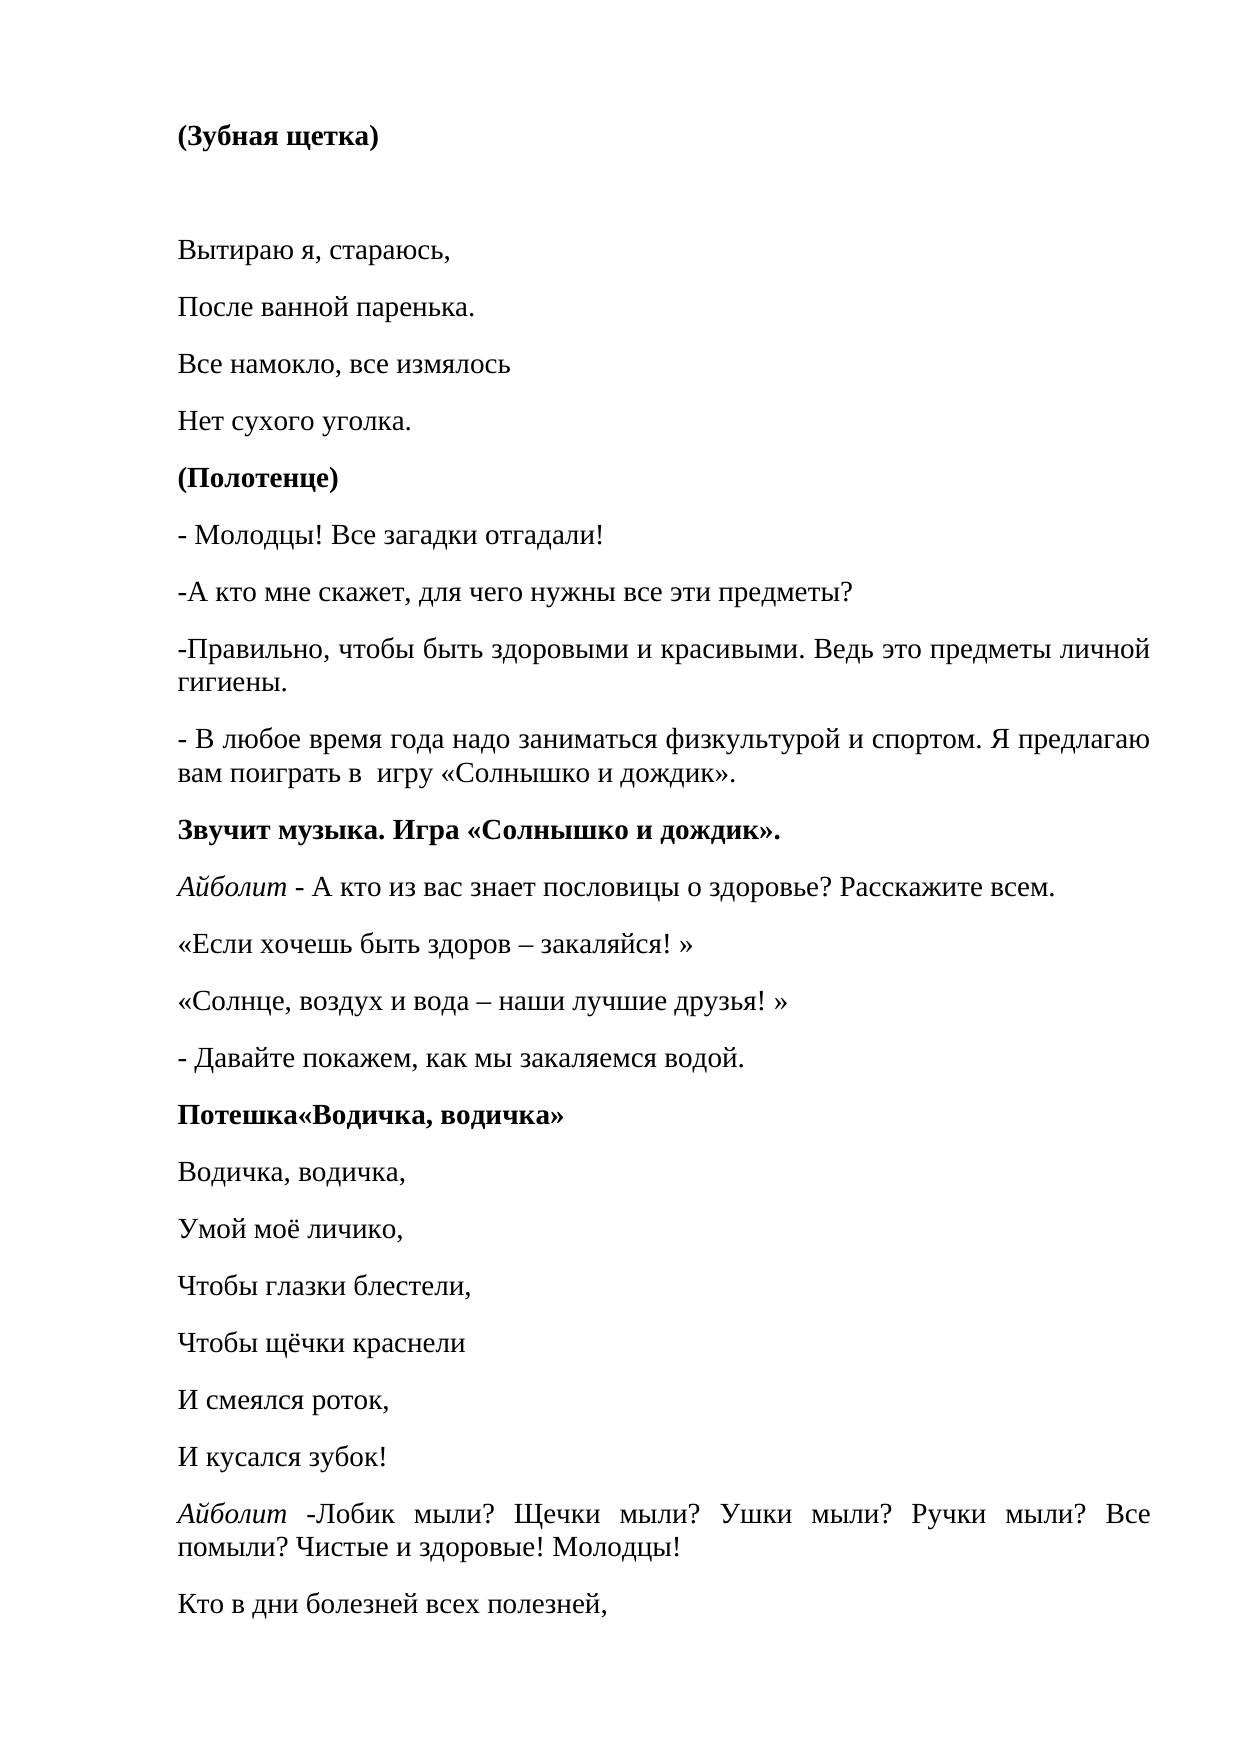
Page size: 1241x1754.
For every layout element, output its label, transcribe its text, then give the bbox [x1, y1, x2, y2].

text Кто в дни болезней всех полезней, [177, 1586, 1152, 1620]
text - Давайте покажем, как мы закаляемся водой. [177, 1040, 1152, 1073]
text Водичка, водичка, [177, 1154, 1152, 1187]
text Чтобы глазки блестели, [177, 1268, 1152, 1301]
text «Солнце, воздух и вода – наши лучшие друзья! » [177, 983, 1152, 1016]
text Звучит музыка. Игра «Солнышко и дождик». [177, 812, 1152, 846]
text Чтобы щёчки краснели [177, 1325, 1152, 1358]
text Потешка«Водичка, водичка» [177, 1097, 1152, 1130]
text - В любое время года надо заниматься физкультурой и спортом. Я предлагаю вам поиграть в игру «Солнышко и дождик». [177, 721, 1152, 788]
text «Если хочешь быть здоров – закаляйся! » [177, 926, 1152, 959]
text -Правильно, чтобы быть здоровыми и красивыми. Ведь это предметы личной гигиены. [177, 631, 1152, 698]
text Все намокло, все измялось [177, 346, 1152, 379]
text Айболит - А кто из вас знает пословицы о здоровье? Расскажите всем. [177, 869, 1152, 902]
text После ванной паренька. [177, 289, 1152, 323]
text И кусался зубок! [177, 1439, 1152, 1472]
text Нет сухого уголка. [177, 403, 1152, 437]
text -А кто мне скажет, для чего нужны все эти предметы? [177, 574, 1152, 607]
text Айболит -Лобик мыли? Щечки мыли? Ушки мыли? Ручки мыли? Все помыли? Чистые и здоровые! Молодцы! [177, 1496, 1152, 1563]
text И смеялся роток, [177, 1382, 1152, 1415]
text Вытираю я, стараюсь, [177, 232, 1152, 266]
text - Молодцы! Все загадки отгадали! [177, 517, 1152, 551]
text (Полотенце) [177, 460, 1152, 493]
text (Зубная щетка) [177, 118, 1152, 152]
text Умой моё личико, [177, 1211, 1152, 1244]
